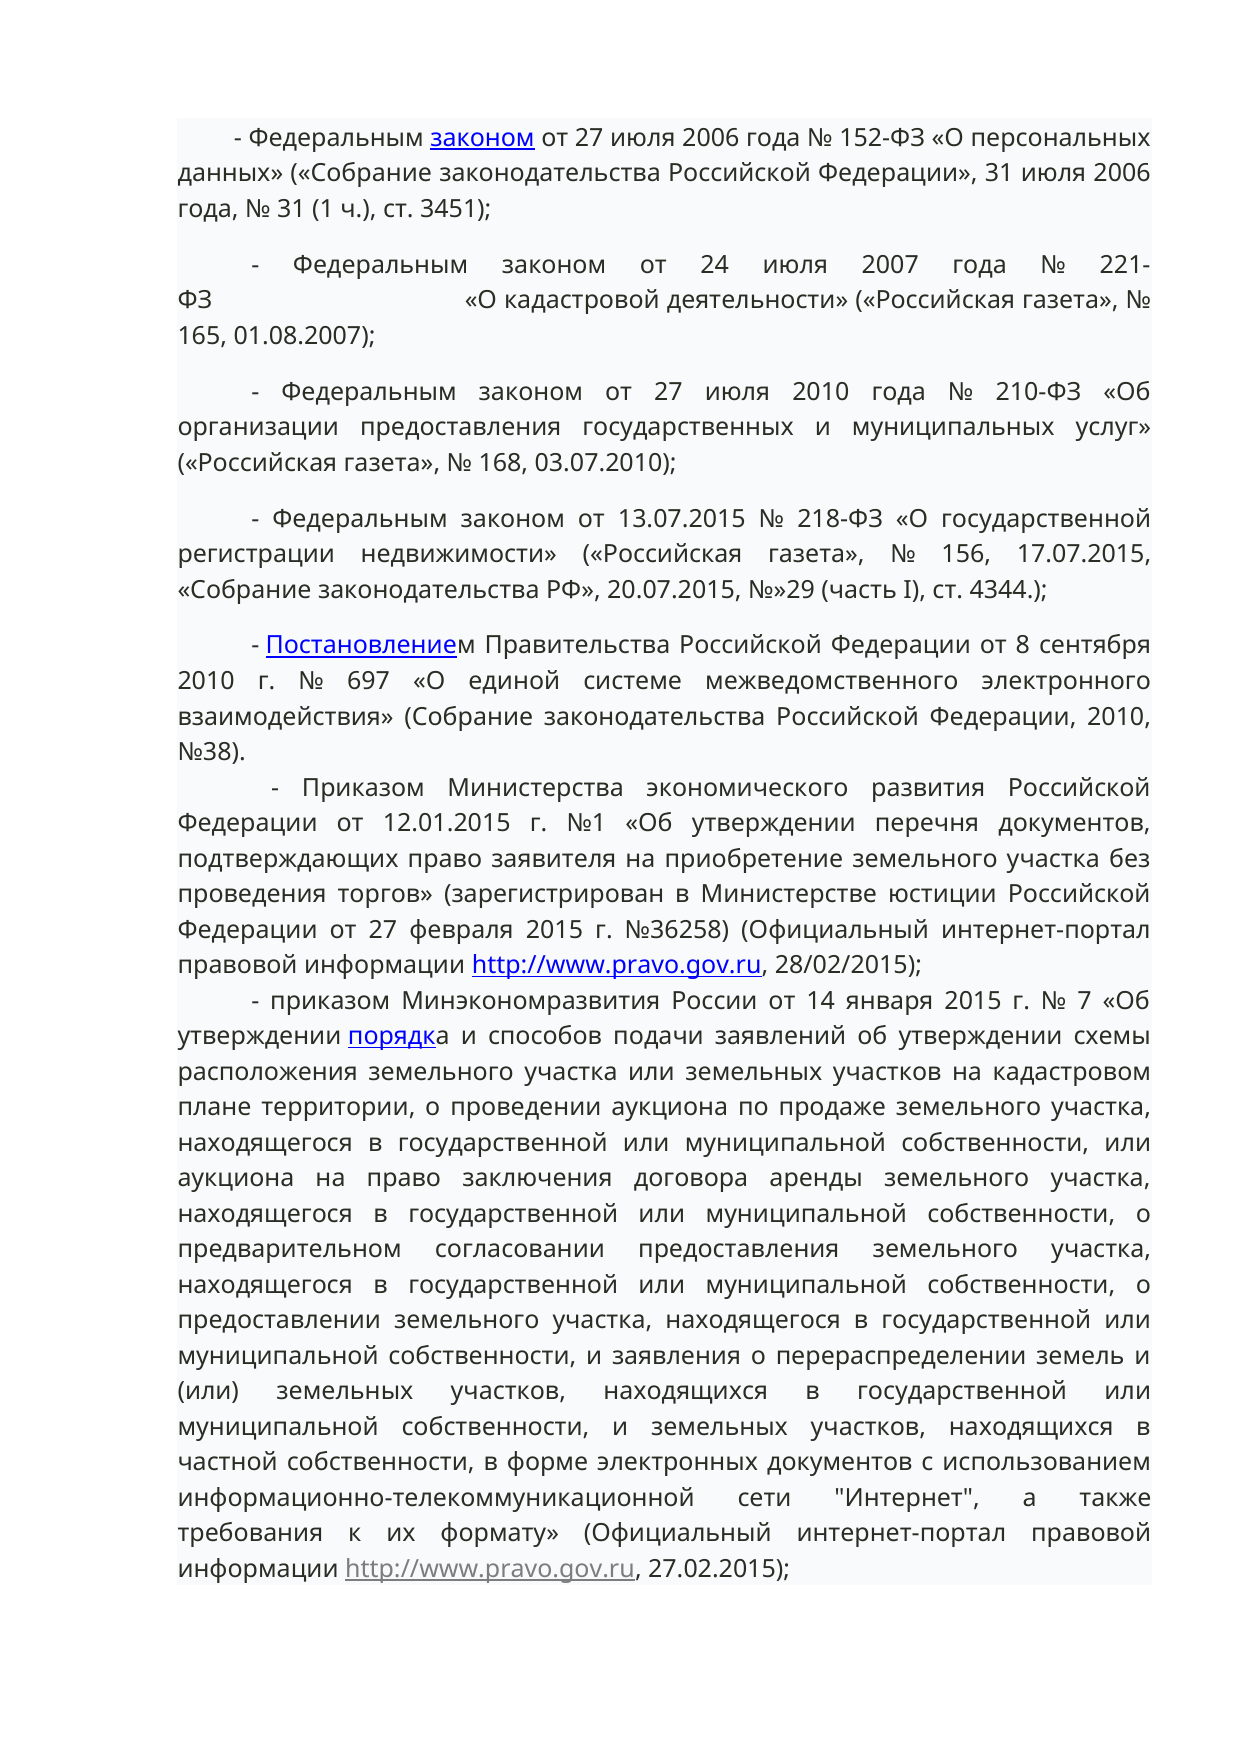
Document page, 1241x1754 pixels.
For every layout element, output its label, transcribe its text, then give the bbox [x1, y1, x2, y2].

text - Федеральным законом от 27 июля 2010 года № 210-ФЗ «Об организации предоставления государственных и муниципальных услуг» («Российская газета», № 168, 03.07.2010); [177, 372, 1152, 478]
text - Федеральным законом от 24 июля 2007 года № 221-ФЗ «О кадастровой деятельности» («Российская газета», № 165, 01.08.2007); [177, 245, 1152, 352]
text - Федеральным законом от 27 июля 2006 года № 152-ФЗ «О персональных данных» («Собрание законодательства Российской Федерации», 31 июля 2006 года, № 31 (1 ч.), ст. 3451); [177, 118, 1152, 225]
text - Приказом Министерства экономического развития Российской Федерации от 12.01.2015 г. №1 «Об утверждении перечня документов, подтверждающих право заявителя на приобретение земельного участка без проведения торгов» (зарегистрирован в Министерстве юстиции Российской Федерации от 27 февраля 2015 г. №36258) (Официальный интернет-портал правовой информации http://www.pravo.gov.ru, 28/02/2015); [177, 768, 1152, 981]
text - приказом Минэкономразвития России от 14 января 2015 г. № 7 «Об утверждении порядка и способов подачи заявлений об утверждении схемы расположения земельного участка или земельных участков на кадастровом плане территории, о проведении аукциона по продаже земельного участка, находящегося в государственной или муниципальной собственности, или аукциона на право заключения договора аренды земельного участка, находящегося в государственной или муниципальной собственности, о предварительном согласовании предоставления земельного участка, находящегося в государственной или муниципальной собственности, о предоставлении земельного участка, находящегося в государственной или муниципальной собственности, и заявления о перераспределении земель и (или) земельных участков, находящихся в государственной или муниципальной собственности, и земельных участков, находящихся в частной собственности, в форме электронных документов с использованием информационно-телекоммуникационной сети "Интернет", а также требования к их формату» (Официальный интернет-портал правовой информации http://www.pravo.gov.ru, 27.02.2015); [177, 981, 1152, 1585]
text - Федеральным законом от 13.07.2015 № 218-ФЗ «О государственной регистрации недвижимости» («Российская газета», № 156, 17.07.2015, «Собрание законодательства РФ», 20.07.2015, №»29 (часть I), ст. 4344.); [177, 499, 1152, 605]
text - Постановлением Правительства Российской Федерации от 8 сентября 2010 г. № 697 «О единой системе межведомственного электронного взаимодействия» (Собрание законодательства Российской Федерации, 2010, №38). [177, 626, 1152, 768]
